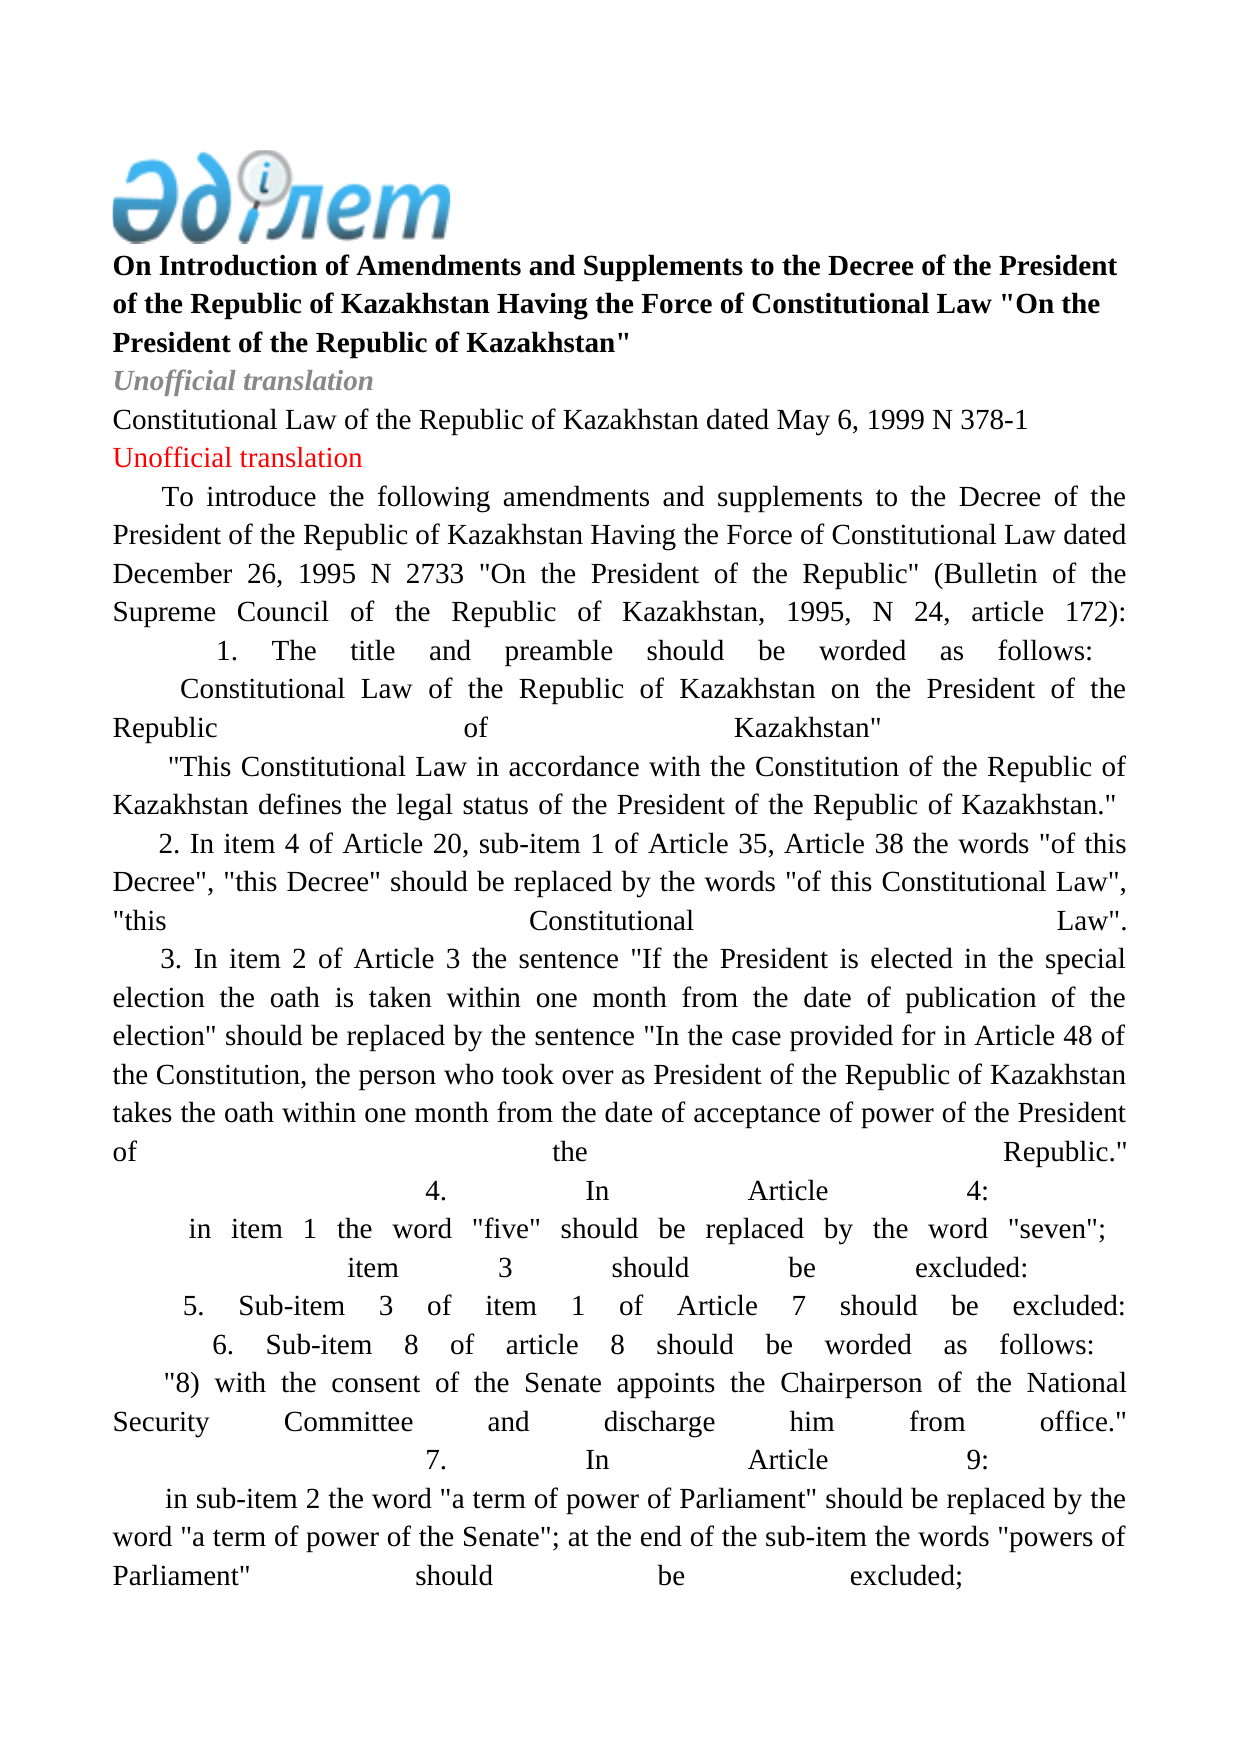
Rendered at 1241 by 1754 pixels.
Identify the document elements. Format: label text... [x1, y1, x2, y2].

text On Introduction of Amendments and Supplements to the Decree of the President of the Republic of Kazakhstan Having the Force of Constitutional Law "On the President of the Republic of Kazakhstan" [112, 248, 1128, 358]
text Unofficial translation [112, 363, 1128, 397]
picture [112, 150, 451, 244]
text Unofficial translation [112, 440, 1128, 474]
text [112, 479, 1128, 1592]
text Constitutional Law of the Republic of Kazakhstan dated May 6, 1999 N 378-1 [112, 402, 1128, 435]
